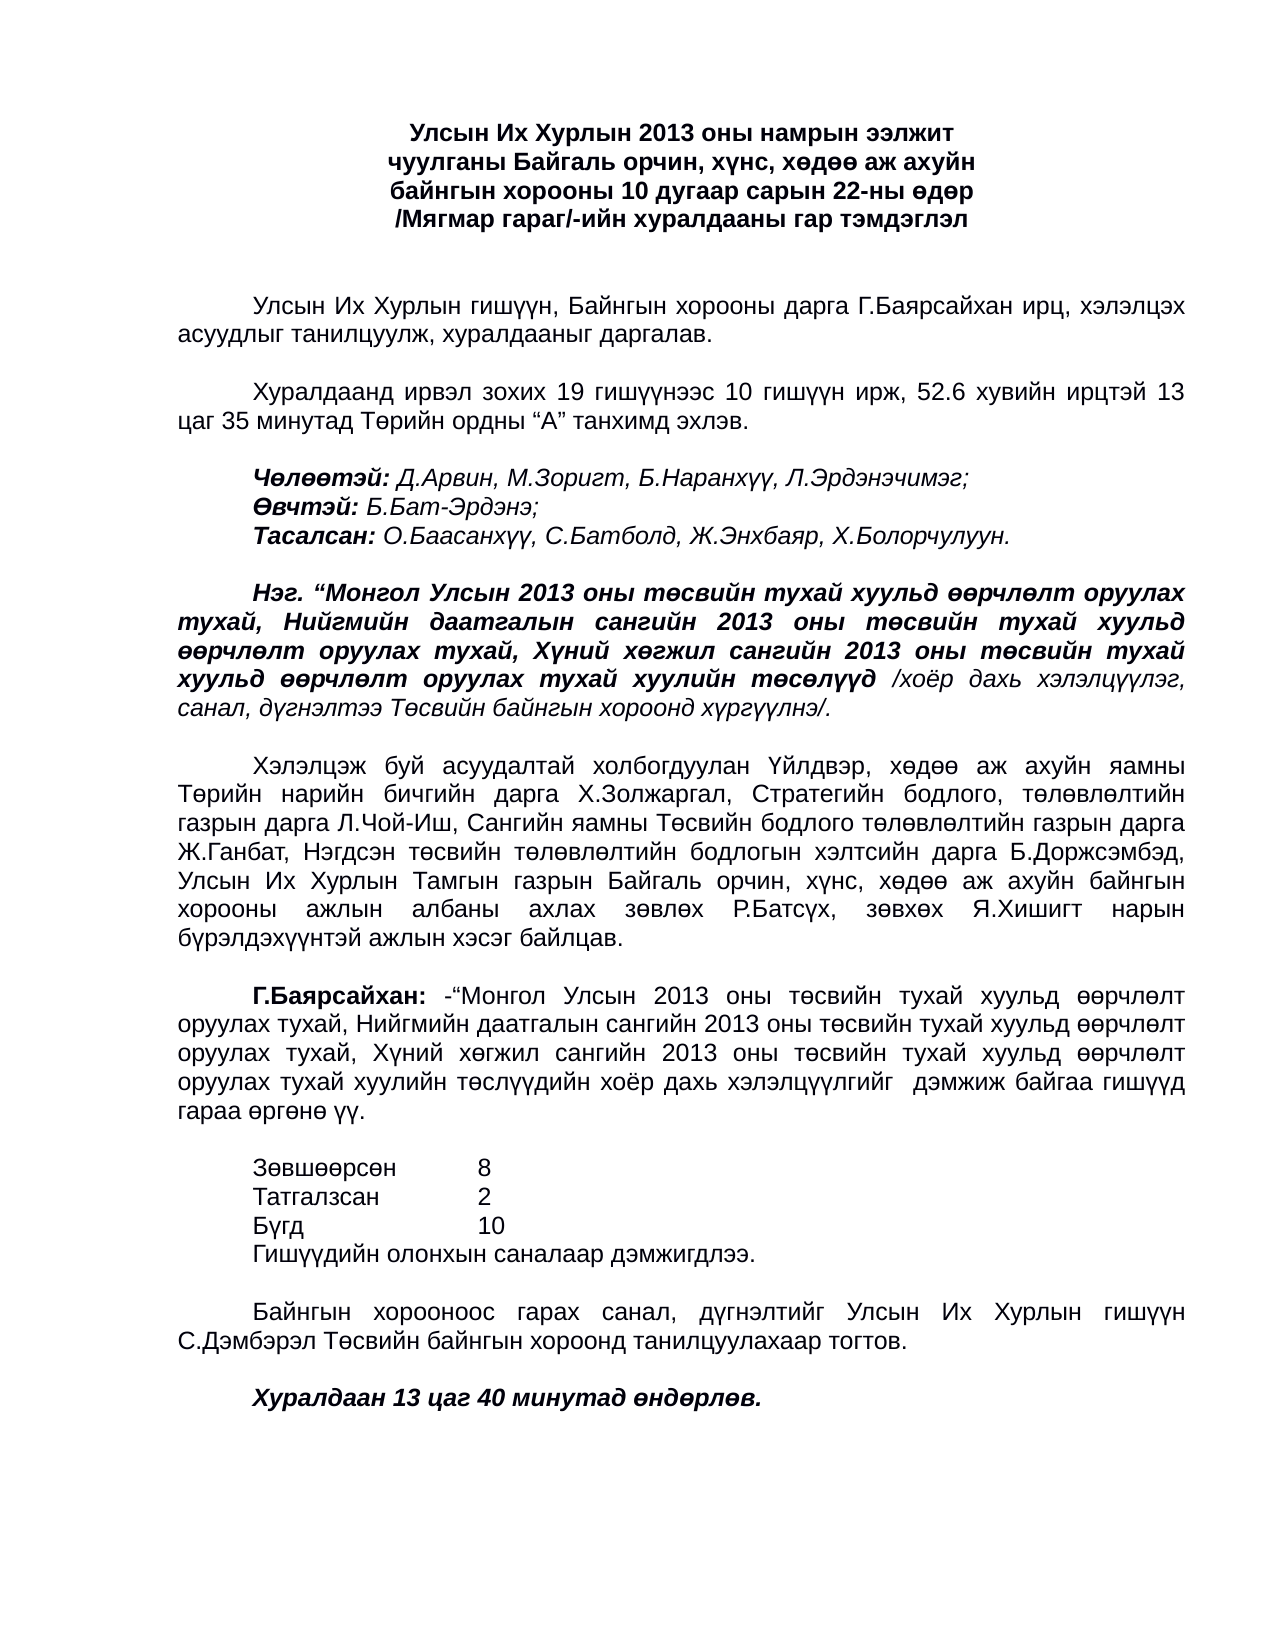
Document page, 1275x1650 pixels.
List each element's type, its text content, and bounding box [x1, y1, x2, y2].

text Тасалсан: О.Баасанхүү, С.Батболд, Ж.Энхбаяр, Х.Болорчулуун. [177, 521, 1186, 549]
text Бүгд 10 [177, 1211, 1186, 1239]
text Чөлөөтэй: Д.Арвин, М.Зоригт, Б.Наранхүү, Л.Эрдэнэчимэг; [177, 463, 1186, 492]
text Нэг. “Монгол Улсын 2013 оны төсвийн тухай хуульд өөрчлөлт оруулах тухай, Нийгмийн даатгалын сангийн 2013 оны төсвийн тухай хуульд өөрчлөлт оруулах тухай, Хүний хөгжил сангийн 2013 оны төсвийн тухай хуульд өөрчлөлт оруулах тухай хуулийн төсөлүүд /хоёр дахь хэлэлцүүлэг, санал, дүгнэлтээ Төсвийн байнгын хороонд хүргүүлнэ/. [177, 578, 1186, 722]
text Хуралдаанд ирвэл зохих 19 гишүүнээс 10 гишүүн ирж, 52.6 хувийн ирцтэй 13 цаг 35 минутад Төрийн ордны “А” танхимд эхлэв. [177, 377, 1186, 434]
text байнгын хорооны 10 дугаар сарын 22-ны өдөр [177, 176, 1186, 204]
text Хэлэлцэж буй асуудалтай холбогдуулан Үйлдвэр, хөдөө аж ахуйн яамны Төрийн нарийн бичгийн дарга Х.Золжаргал, Стратегийн бодлого, төлөвлөлтийн газрын дарга Л.Чой-Иш, Сангийн яамны Төсвийн бодлого төлөвлөлтийн газрын дарга Ж.Ганбат, Нэгдсэн төсвийн төлөвлөлтийн бодлогын хэлтсийн дарга Б.Доржсэмбэд, Улсын Их Хурлын Тамгын газрын Байгаль орчин, хүнс, хөдөө аж ахуйн байнгын хорооны ажлын албаны ахлах зөвлөх Р.Батсүх, зөвхөх Я.Хишигт нарын бүрэлдэхүүнтэй ажлын хэсэг байлцав. [177, 751, 1186, 952]
text чуулганы Байгаль орчин, хүнс, хөдөө аж ахуйн [177, 147, 1186, 176]
text Зөвшөөрсөн 8 [177, 1153, 1186, 1182]
text Өвчтэй: Б.Бат-Эрдэнэ; [177, 492, 1186, 521]
text Г.Баярсайхан: -“Монгол Улсын 2013 оны төсвийн тухай хуульд өөрчлөлт оруулах тухай, Нийгмийн даатгалын сангийн 2013 оны төсвийн тухай хуульд өөрчлөлт оруулах тухай, Хүний хөгжил сангийн 2013 оны төсвийн тухай хуульд өөрчлөлт оруулах тухай хуулийн төслүүдийн хоёр дахь хэлэлцүүлгийг дэмжиж байгаа гишүүд гараа өргөнө үү. [177, 981, 1186, 1124]
text Татгалзсан 2 [177, 1182, 1186, 1211]
text Хуралдаан 13 цаг 40 минутад өндөрлөв. [177, 1383, 1186, 1412]
text Гишүүдийн олонхын саналаар дэмжигдлээ. [177, 1239, 1186, 1268]
text Байнгын хорооноос гарах санал, дүгнэлтийг Улсын Их Хурлын гишүүн С.Дэмбэрэл Төсвийн байнгын хороонд танилцуулахаар тогтов. [177, 1297, 1186, 1354]
text /Мягмар гараг/-ийн хуралдааны гар тэмдэглэл [177, 204, 1186, 233]
text Улсын Их Хурлын гишүүн, Байнгын хорооны дарга Г.Баярсайхан ирц, хэлэлцэх асуудлыг танилцуулж, хуралдааныг даргалав. [177, 291, 1186, 348]
text Улсын Их Хурлын 2013 оны намрын ээлжит [177, 118, 1186, 147]
